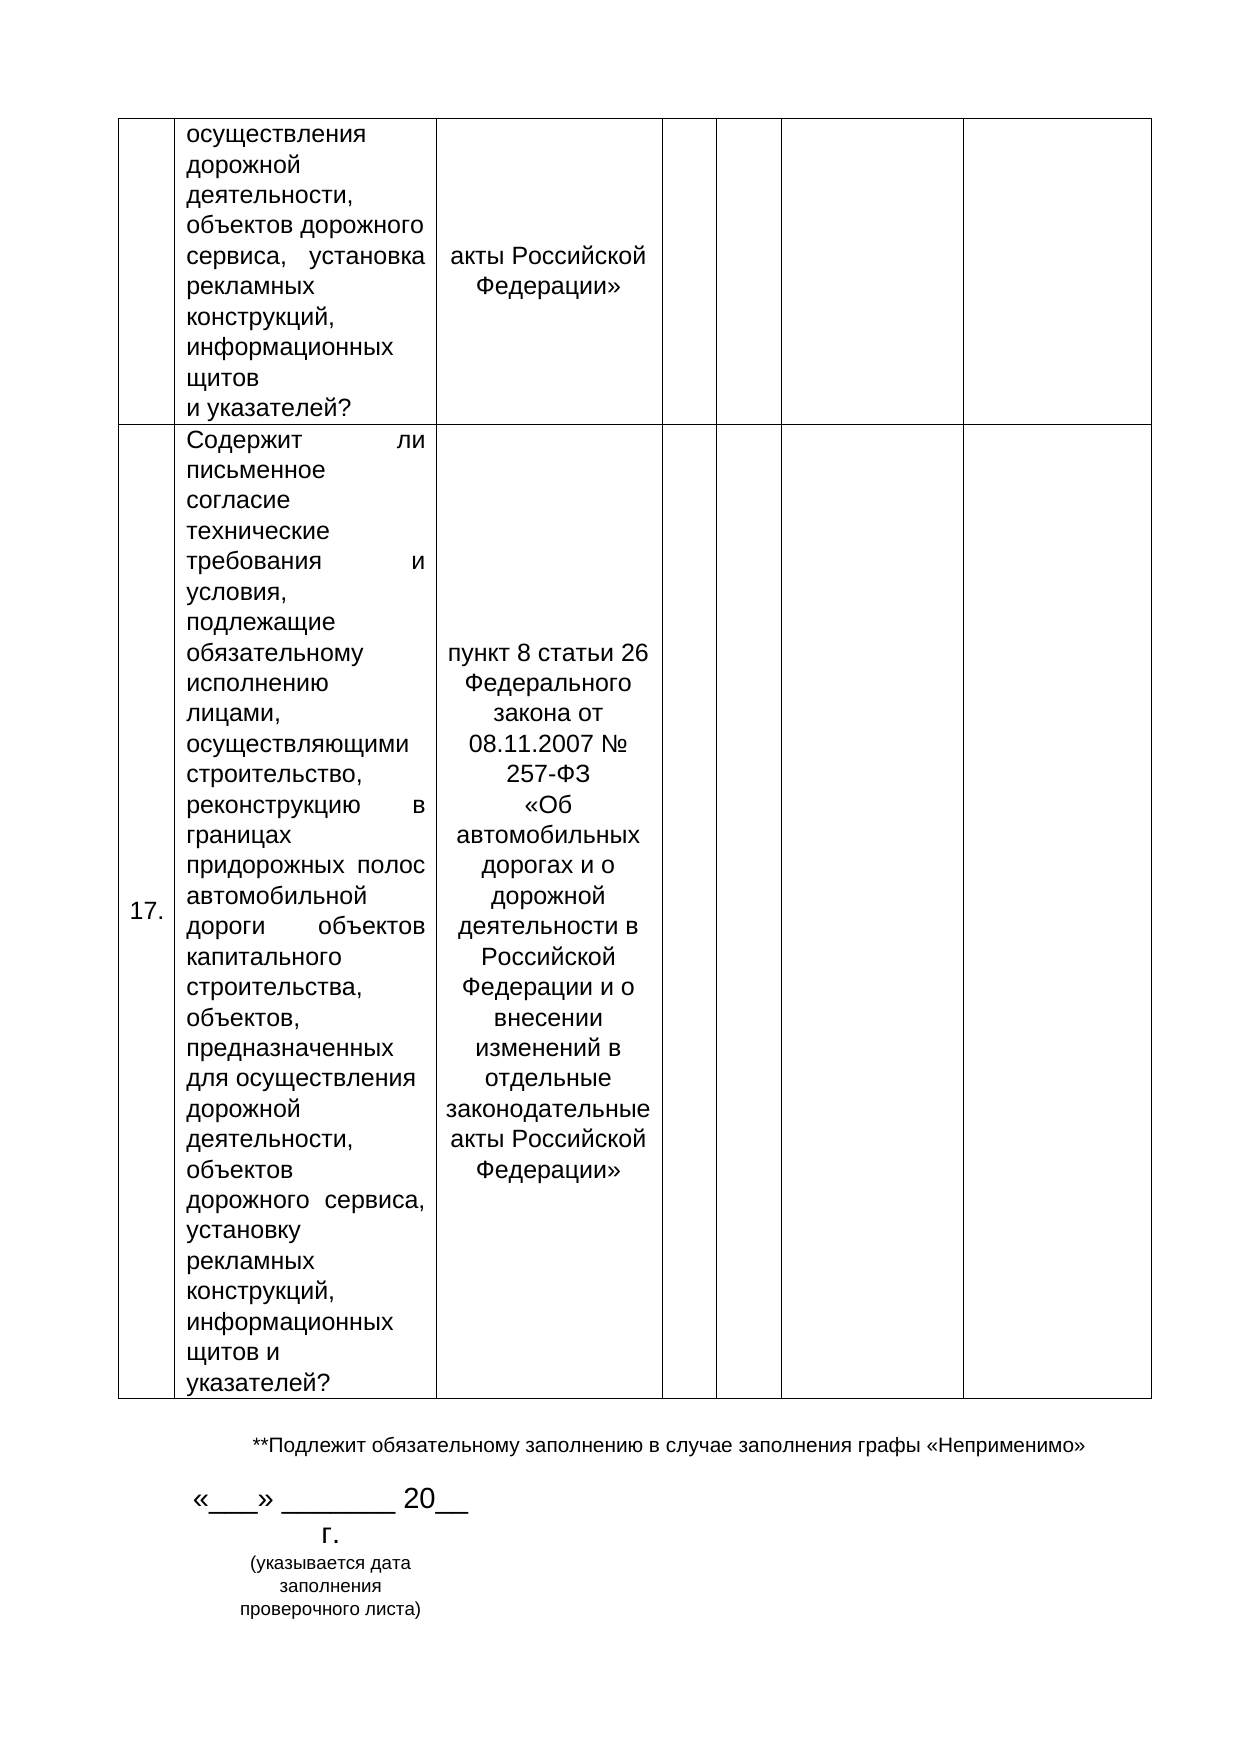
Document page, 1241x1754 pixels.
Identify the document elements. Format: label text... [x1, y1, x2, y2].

table_cell [119, 425, 174, 1398]
table_cell [717, 119, 781, 424]
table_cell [175, 119, 436, 424]
table_cell (указывается дата заполнения проверочного листа) [177, 1552, 484, 1621]
text **Подлежит обязательному заполнению в случае заполнения графы «Неприменимо» [177, 1433, 1152, 1457]
table_cell [717, 425, 781, 1398]
table_header «___» _______ 20__ г. [177, 1481, 484, 1552]
table_cell [964, 425, 1151, 1398]
table_cell [663, 425, 716, 1398]
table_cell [437, 119, 662, 424]
table_cell [119, 119, 174, 424]
table_cell [782, 119, 963, 424]
table_cell [782, 425, 963, 1398]
table_cell [663, 119, 716, 424]
table_cell [964, 119, 1151, 424]
table_cell Содержит ли письменное согласие технические требования и условия, подлежащие обязательному исполнению лицами, осуществляющими строительство, реконструкцию в границах придорожных полос автомобильной дороги объектов капитального строительства, объектов, предназначенных для осуществления дорожной деятельности, объектов дорожного сервиса, установку рекламных конструкций, информационных щитов и указателей? [175, 425, 436, 1398]
